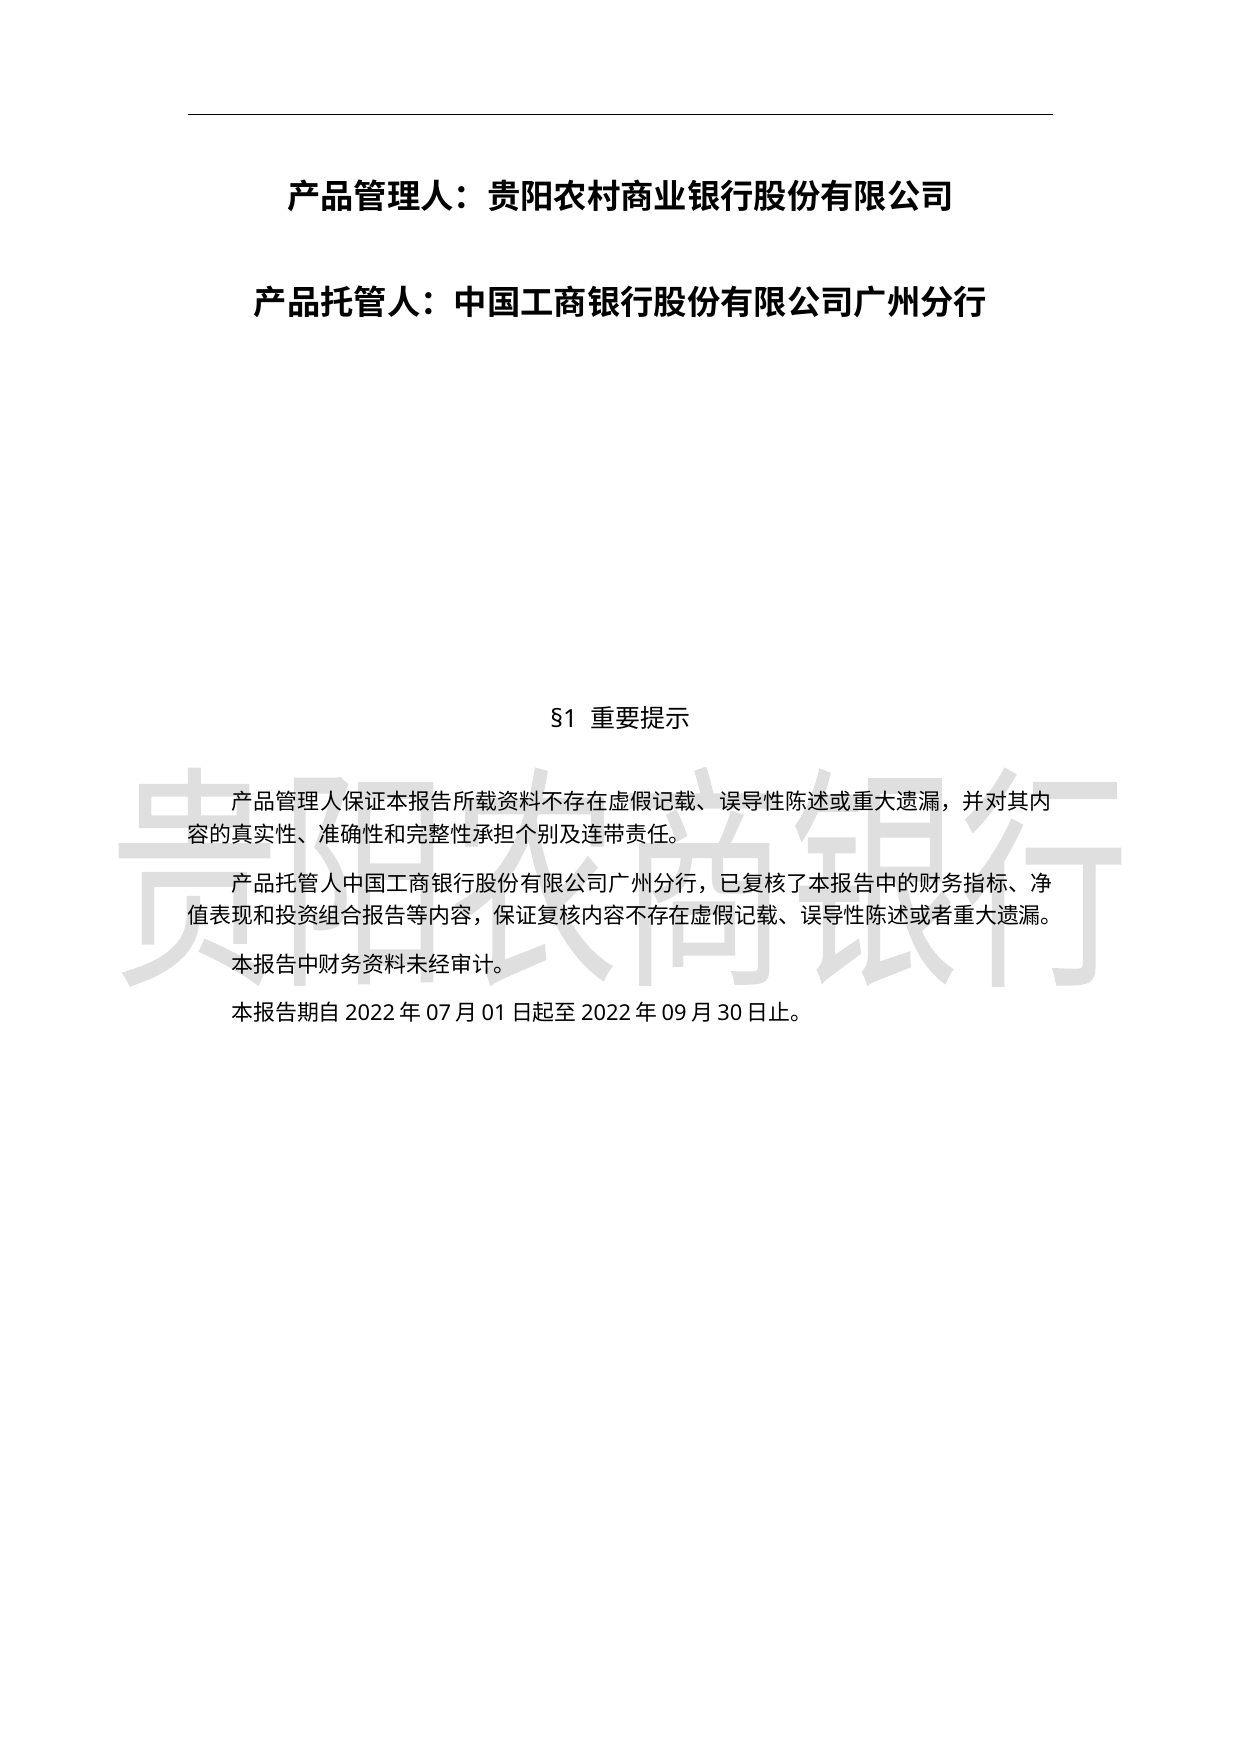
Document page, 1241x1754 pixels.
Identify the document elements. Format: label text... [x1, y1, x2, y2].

text §1 重要提示 [187, 684, 1053, 749]
text 本报告中财务资料未经审计。 [187, 946, 1053, 979]
text 产品管理人：贵阳农村商业银行股份有限公司 [187, 162, 1053, 227]
text 本报告期自2022年07月01日起至2022年09月30日止。 [187, 995, 1053, 1028]
text 产品管理人保证本报告所载资料不存在虚假记载、误导性陈述或重大遗漏，并对其内容的真实性、准确性和完整性承担个别及连带责任。 [187, 784, 1053, 849]
text 产品托管人中国工商银行股份有限公司广州分行，已复核了本报告中的财务指标、净值表现和投资组合报告等内容，保证复核内容不存在虚假记载、误导性陈述或者重大遗漏。 [187, 865, 1053, 930]
text 产品托管人：中国工商银行股份有限公司广州分行 [187, 267, 1053, 332]
